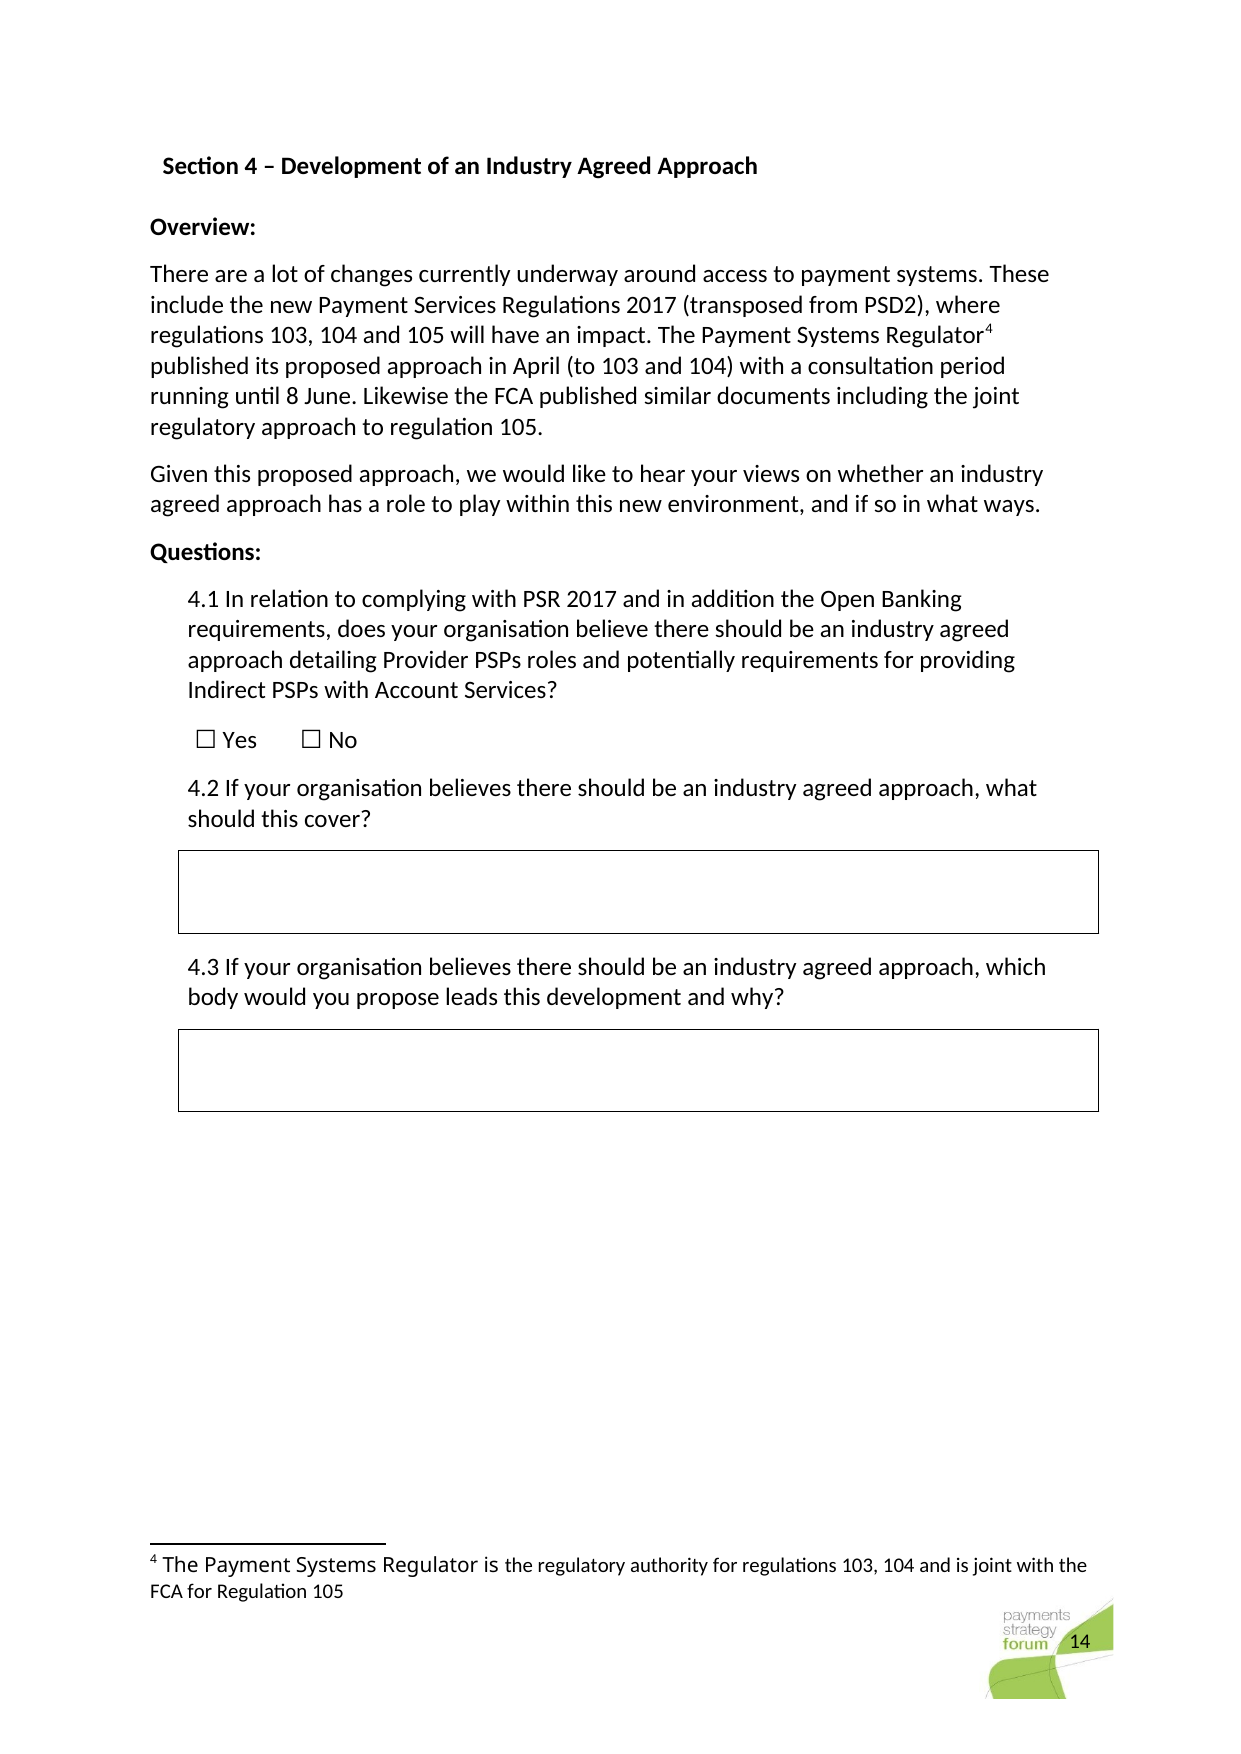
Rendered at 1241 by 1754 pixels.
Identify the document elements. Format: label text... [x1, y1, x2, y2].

text 4.3 If your organisation believes there should be an industry agreed approach, which body would you propose leads this development and why? [187, 951, 1090, 1012]
subtitle Section 4 – Development of an Industry Agreed Approach [162, 150, 1090, 181]
text Questions: [150, 536, 1090, 566]
text Given this proposed approach, we would like to hear your views on whether an industry agreed approach has a role to play within this new environment, and if so in what ways. [150, 458, 1090, 519]
text 4.1 In relation to complying with PSR 2017 and in addition the Open Banking requirements, does your organisation believe there should be an industry agreed approach detailing Provider PSPs roles and potentially requirements for providing Indirect PSPs with Account Services? [187, 583, 1090, 705]
picture [979, 1590, 1114, 1699]
text Overview: [150, 211, 1090, 242]
list Yes No [194, 722, 1090, 756]
text There are a lot of changes currently underway around access to payment systems. These include the new Payment Services Regulations 2017 (transposed from PSD2), where regulations 103, 104 and 105 will have an impact. The Payment Systems Regulator published its proposed approach in April (to 103 and 104) with a consultation period running until 8 June. Likewise the FCA published similar documents including the joint regulatory approach to regulation 105. [150, 258, 1090, 441]
text 4.2 If your organisation believes there should be an industry agreed approach, what should this cover? [187, 772, 1090, 833]
